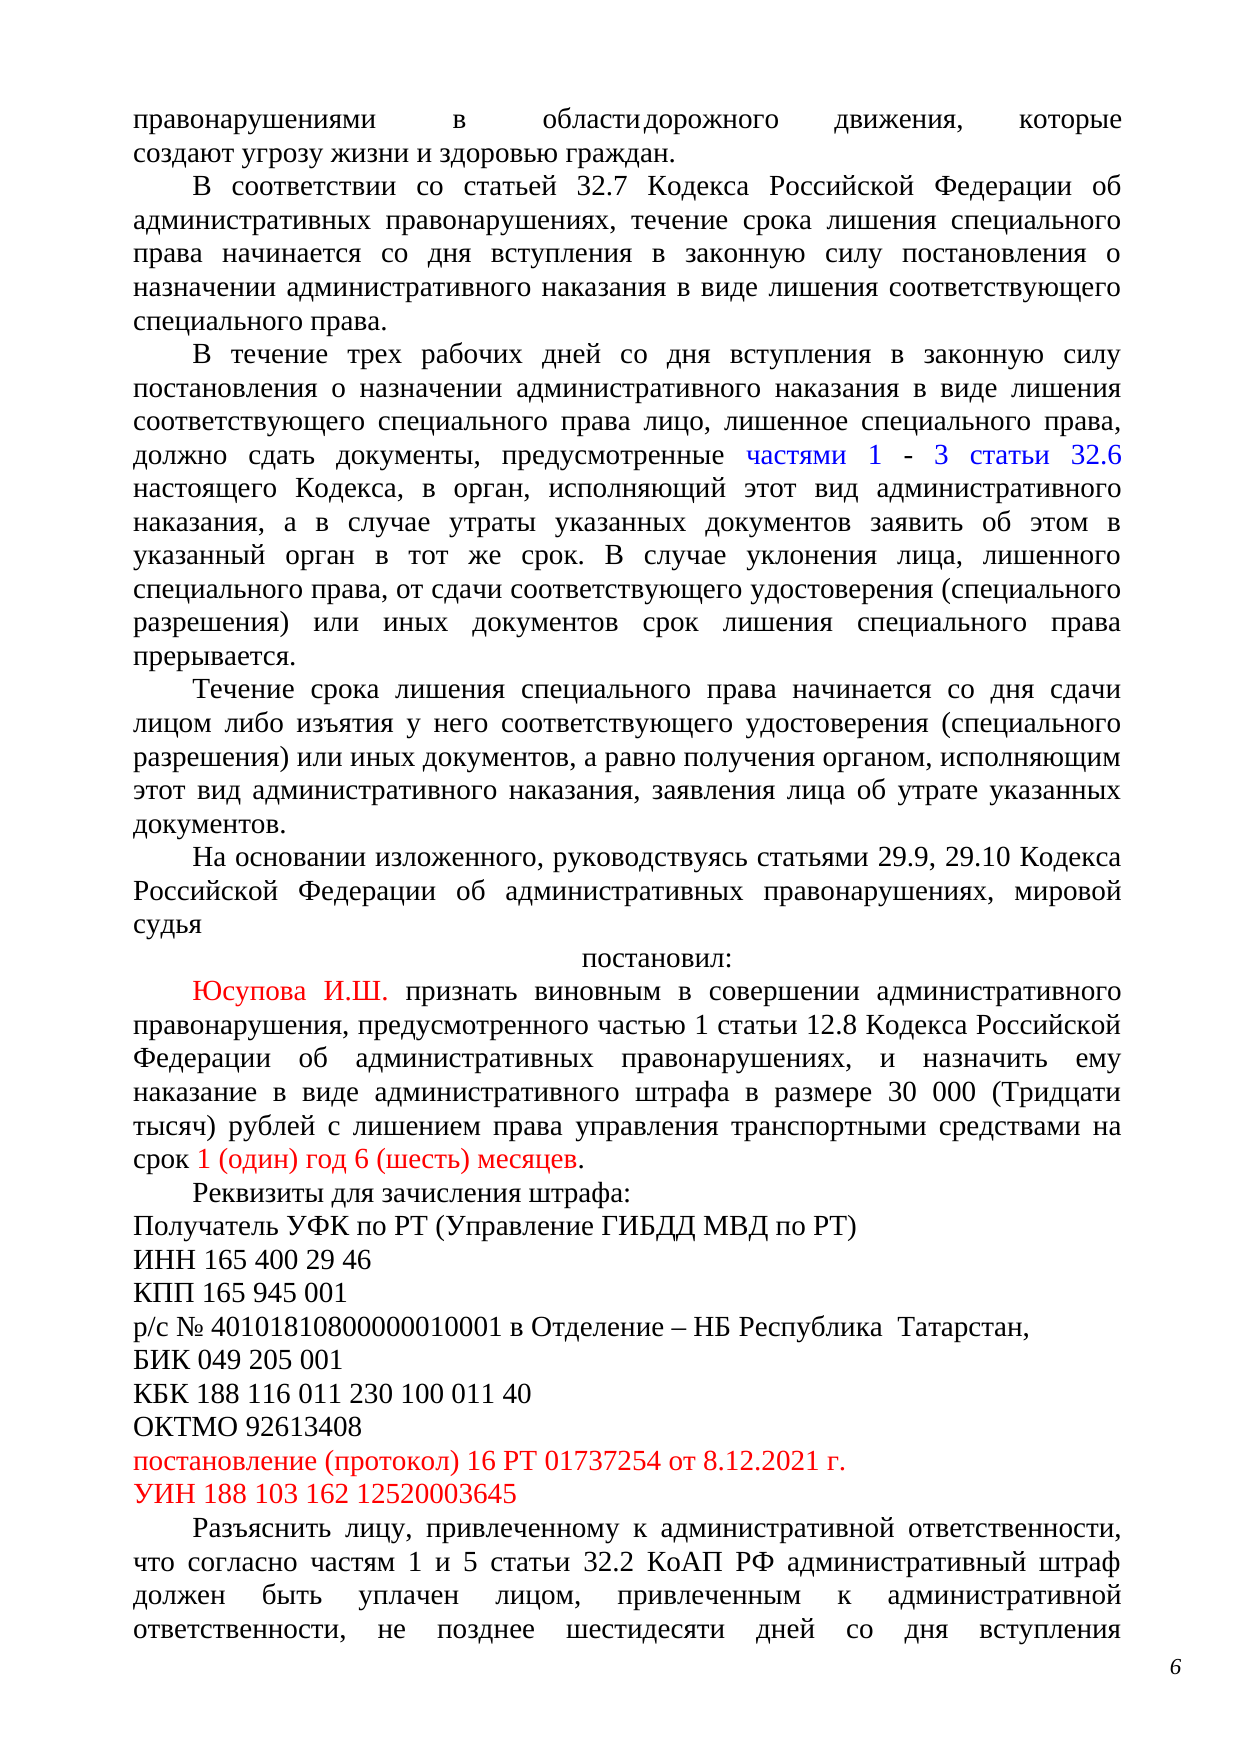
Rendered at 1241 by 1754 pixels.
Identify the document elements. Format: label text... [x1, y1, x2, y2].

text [133, 1510, 1122, 1644]
text Получатель УФК по РТ (Управление ГИБДД МВД по РТ) [133, 1208, 1122, 1242]
text В соответствии со статьей 32.7 Кодекса Российской Федерации об административных правонарушениях, течение срока лишения специального права начинается со дня вступления в законную силу постановления о назначении административного наказания в виде лишения соответствующего специального права. [133, 168, 1122, 336]
text Юсупова И.Ш. признать виновным в совершении административного правонарушения, предусмотренного частью 1 статьи 12.8 Кодекса Российской Федерации об административных правонарушениях, и назначить ему наказание в виде административного штрафа в размере 30 000 (Тридцати тысяч) рублей с лишением права управления транспортными средствами на срок 1 (один) год 6 (шесть) месяцев. [133, 973, 1122, 1175]
text КБК 188 116 011 230 100 011 40 [133, 1376, 1122, 1409]
text постановил: [133, 940, 1122, 973]
text постановление (протокол) 16 РТ 01737254 от 8.12.2021 г. [133, 1443, 1122, 1477]
text БИК 049 205 001 [133, 1342, 1122, 1376]
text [133, 101, 1122, 168]
text ИНН 165 400 29 46 [133, 1242, 1122, 1275]
text УИН 188 103 162 12520003645 [133, 1477, 1122, 1510]
text Течение срока лишения специального права начинается со дня сдачи лицом либо изъятия у него соответствующего удостоверения (специального разрешения) или иных документов, а равно получения органом, исполняющим этот вид административного наказания, заявления лица об утрате указанных документов. [133, 672, 1122, 839]
text КПП 165 945 001 [133, 1275, 1122, 1309]
text В течение трех рабочих дней со дня вступления в законную силу постановления о назначении административного наказания в виде лишения соответствующего специального права лицо, лишенное специального права, должно сдать документы, предусмотренные частями 1 - 3 статьи 32.6 настоящего Кодекса, в орган, исполняющий этот вид административного наказания, а в случае утраты указанных документов заявить об этом в указанный орган в тот же срок. В случае уклонения лица, лишенного специального права, от сдачи соответствующего удостоверения (специального разрешения) или иных документов срок лишения специального права прерывается. [133, 336, 1122, 672]
text Реквизиты для зачисления штрафа: [103, 1175, 1181, 1208]
text На основании изложенного, руководствуясь статьями 29.9, 29.10 Кодекса Российской Федерации об административных правонарушениях, мировой судья [133, 839, 1122, 940]
text ОКТМО 92613408 [133, 1409, 1122, 1443]
text р/с № 40101810800000010001 в Отделение – НБ Республика Татарстан, [133, 1309, 1122, 1342]
